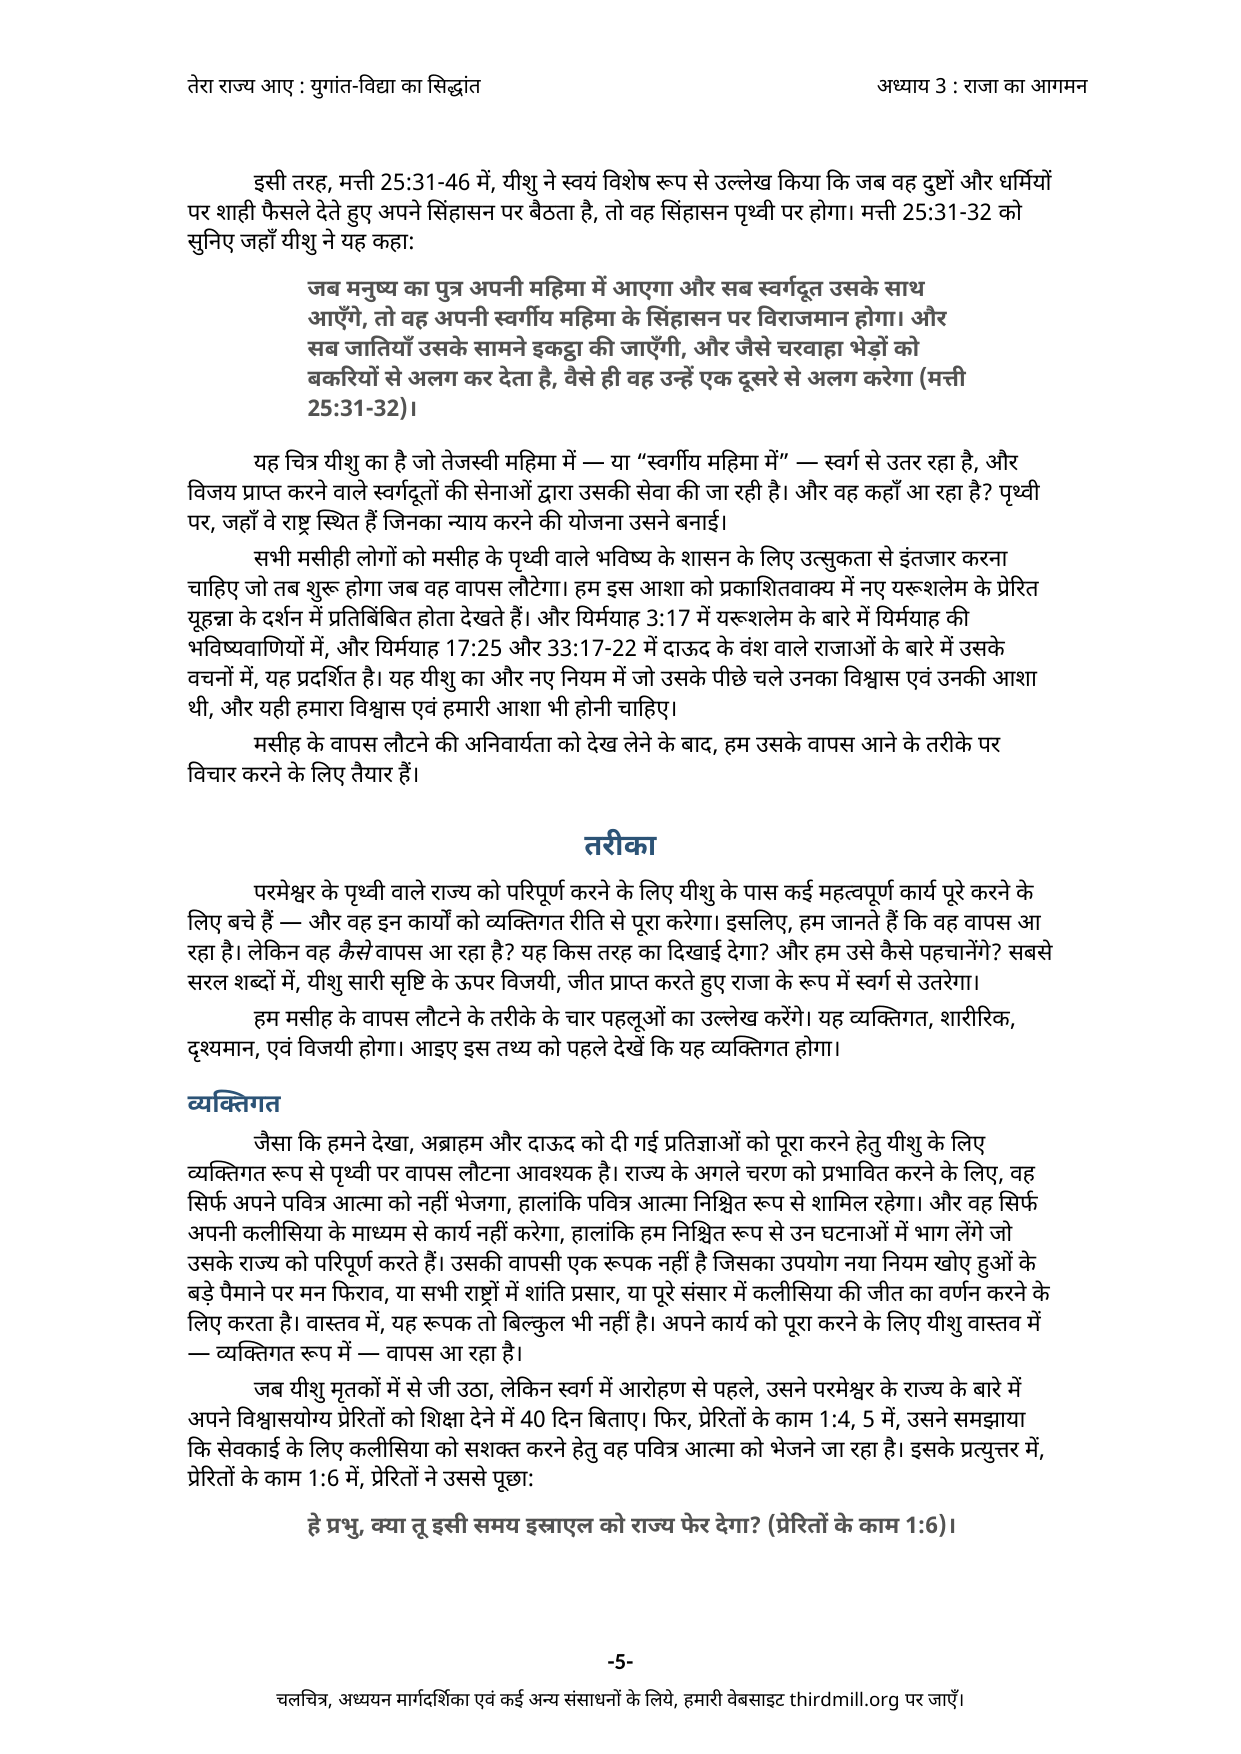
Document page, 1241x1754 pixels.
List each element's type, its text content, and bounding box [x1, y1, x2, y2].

text हे प्रभु, क्या तू इसी समय इस्राएल को राज्य फेर देगा? (प्रेरितों के काम 1:6)। [307, 1513, 978, 1543]
text जैसा कि हमने देखा, अब्राहम और दाऊद को दी गई प्रतिज्ञाओं को पूरा करने हेतु यीशु के लिए व्यक्तिगत रूप से पृथ्वी पर वापस लौटना आवश्यक है। राज्य के अगले चरण को प्रभावित करने के लिए, वह सिर्फ अपने पवित्र आत्मा को नहीं भेजगा, हालांकि पवित्र आत्मा निश्चित रूप से शामिल रहेगा। और वह सिर्फ अपनी कलीसिया के माध्यम से कार्य नहीं करेगा, हालांकि हम निश्चित रूप से उन घटनाओं में भाग लेंगे जो उसके राज्य को परिपूर्ण करते हैं। उसकी वापसी एक रूपक नहीं है जिसका उपयोग नया नियम खोए हुओं के बड़े पैमाने पर मन फिराव, या सभी राष्ट्रों में शांति प्रसार, या पूरे संसार में कलीसिया की जीत का वर्णन करने के लिए करता है। वास्तव में, यह रूपक तो बिल्कुल भी नहीं है। अपने कार्य को पूरा करने के लिए यीशु वास्तव में — व्यक्तिगत रूप में — वापस आ रहा है। [187, 1131, 1053, 1370]
subtitle तरीका [187, 829, 1053, 867]
text जब मनुष्य का पुत्र अपनी महिमा में आएगा और सब स्वर्गदूत उसके साथ आएँगे, तो वह अपनी स्वर्गीय महिमा के सिंहासन पर विराजमान होगा। और सब जातियाँ उसके सामने इकट्ठा की जाएँगी, और जैसे चरवाहा भेड़ों को बकरियों से अलग कर देता है, वैसे ही वह उन्हें एक दूसरे से अलग करेगा (मत्ती 25:31-32)। [307, 276, 978, 425]
text यह चित्र यीशु का है जो तेजस्वी महिमा में — या “स्वर्गीय महिमा में” — स्वर्ग से उतर रहा है, और विजय प्राप्त करने वाले स्वर्गदूतों की सेनाओं द्वारा उसकी सेवा की जा रही है। और वह कहाँ आ रहा है? पृथ्वी पर, जहाँ वे राष्ट्र स्थित हैं जिनका न्याय करने की योजना उसने बनाई। [187, 450, 1053, 540]
text सभी मसीही लोगों को मसीह के पृथ्वी वाले भविष्य के शासन के लिए उत्सुकता से इंतजार करना चाहिए जो तब शुरू होगा जब वह वापस लौटेगा। हम इस आशा को प्रकाशितवाक्य में नए यरूशलेम के प्रेरित यूहन्ना के दर्शन में प्रतिबिंबित होता देखते हैं। और यिर्मयाह 3:17 में यरूशलेम के बारे में यिर्मयाह की भविष्यवाणियों में, और यिर्मयाह 17:25 और 33:17-22 में दाऊद के वंश वाले राजाओं के बारे में उसके वचनों में, यह प्रदर्शित है। यह यीशु का और नए नियम में जो उसके पीछे चले उनका विश्वास एवं उनकी आशा थी, और यही हमारा विश्वास एवं हमारी आशा भी होनी चाहिए। [187, 546, 1053, 726]
subtitle व्यक्तिगत [187, 1090, 1053, 1123]
text परमेश्वर के पृथ्वी वाले राज्य को परिपूर्ण करने के लिए यीशु के पास कई महत्वपूर्ण कार्य पूरे करने के लिए बचे हैं — और वह इन कार्यों को व्यक्तिगत रीति से पूरा करेगा। इसलिए, हम जानते हैं कि वह वापस आ रहा है। लेकिन वह कैसे वापस आ रहा है? यह किस तरह का दिखाई देगा? और हम उसे कैसे पहचानेंगे? सबसे सरल शब्दों में, यीशु सारी सृष्टि के ऊपर विजयी, जीत प्राप्त करते हुए राजा के रूप में स्वर्ग से उतरेगा। [187, 880, 1053, 999]
text हम मसीह के वापस लौटने के तरीके के चार पहलूओं का उल्लेख करेंगे। यह व्यक्तिगत, शारीरिक, दृश्यमान, एवं विजयी होगा। आइए इस तथ्य को पहले देखें कि यह व्यक्तिगत होगा। [187, 1006, 1053, 1065]
text मसीह के वापस लौटने की अनिवार्यता को देख लेने के बाद, हम उसके वापस आने के तरीके पर विचार करने के लिए तैयार हैं। [187, 732, 1053, 792]
text जब यीशु मृतकों में से जी उठा, लेकिन स्वर्ग में आरोहण से पहले, उसने परमेश्वर के राज्य के बारे में अपने विश्वासयोग्य प्रेरितों को शिक्षा देने में 40 दिन बिताए। फिर, प्रेरितों के काम 1:4, 5 में, उसने समझाया कि सेवकाई के लिए कलीसिया को सशक्त करने हेतु वह पवित्र आत्मा को भेजने जा रहा है। इसके प्रत्युत्तर में, प्रेरितों के काम 1:6 में, प्रेरितों ने उससे पूछा: [187, 1377, 1053, 1496]
text इसी तरह, मत्ती 25:31-46 में, यीशु ने स्वयं विशेष रूप से उल्लेख किया कि जब वह दुष्टों और धर्मियों पर शाही फैसले देते हुए अपने सिंहासन पर बैठता है, तो वह सिंहासन पृथ्वी पर होगा। मत्ती 25:31-32 को सुनिए जहाँ यीशु ने यह कहा: [187, 169, 1053, 259]
